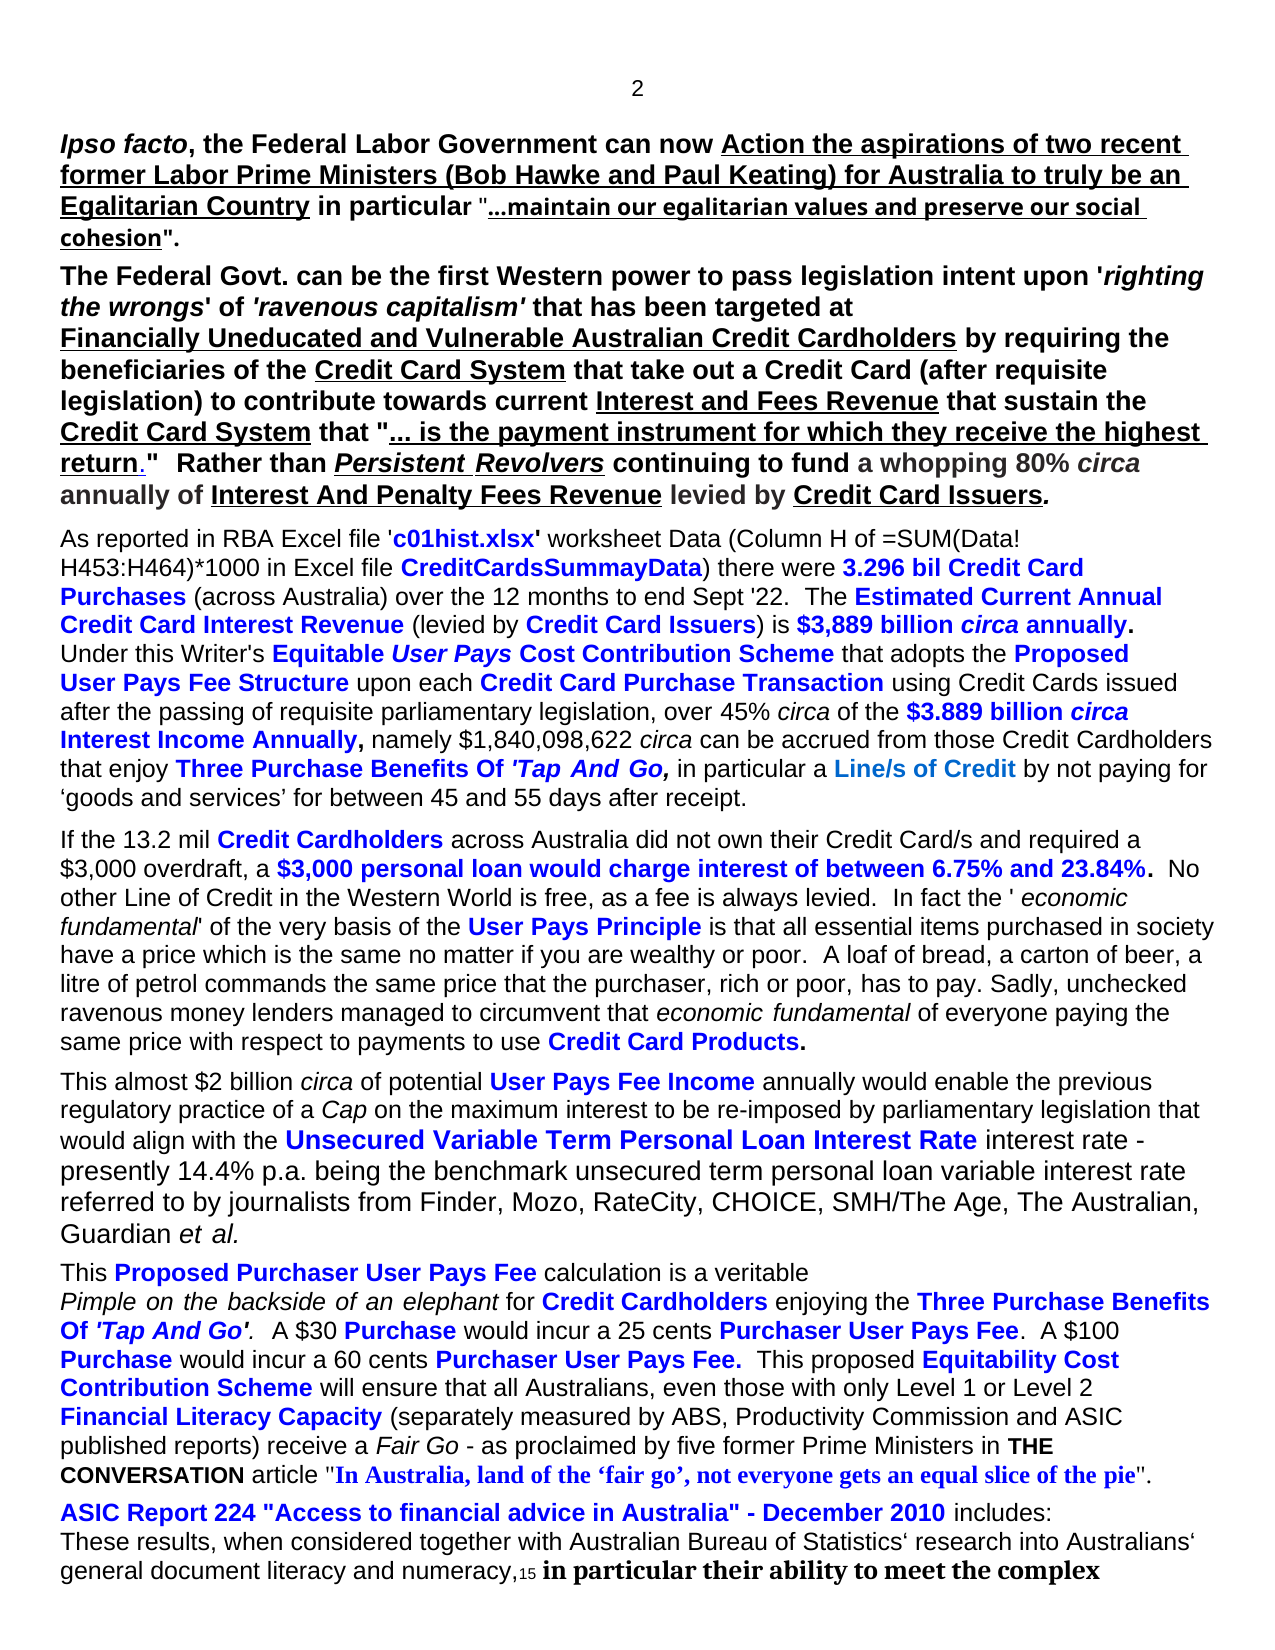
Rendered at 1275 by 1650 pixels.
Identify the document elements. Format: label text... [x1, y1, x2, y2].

text As reported in RBA Excel file 'c01hist.xlsx' worksheet Data (Column H of =SUM(Data!H453:H464)*1000 in Excel file CreditCardsSummayData) there were 3.296 bil Credit Card Purchases (across Australia) over the 12 months to end Sept '22. The Estimated Current Annual Credit Card Interest Revenue (levied by Credit Card Issuers) is $3,889 billion circa annually. Under this Writer's Equitable User Pays Cost Contribution Scheme that adopts the Proposed User Pays Fee Structure upon each Credit Card Purchase Transaction using Credit Cards issued after the passing of requisite parliamentary legislation, over 45% circa of the $3.889 billion circa Interest Income Annually, namely $1,840,098,622 circa can be accrued from those Credit Cardholders that enjoy Three Purchase Benefits Of 'Tap And Go, in particular a Line/s of Credit by not paying for ‘goods and services’ for between 45 and 55 days after receipt. [60, 524, 1215, 811]
text The Federal Govt. can be the first Western power to pass legislation intent upon 'righting the wrongs' of 'ravenous capitalism' that has been targeted at Financially Uneducated and Vulnerable Australian Credit Cardholders by requiring the beneficiaries of the Credit Card System that take out a Credit Card (after requisite legislation) to contribute towards current Interest and Fees Revenue that sustain the Credit Card System that "... is the payment instrument for which they receive the highest return." Rather than Persistent Revolvers continuing to fund a whopping 80% circa annually of Interest And Penalty Fees Revenue levied by Credit Card Issuers. [60, 260, 1215, 510]
text This almost $2 billion circa of potential User Pays Fee Income annually would enable the previous regulatory practice of a Cap on the maximum interest to be re-imposed by parliamentary legislation that would align with the Unsecured Variable Term Personal Loan Interest Rate interest rate - presently 14.4% p.a. being the benchmark unsecured term personal loan variable interest rate referred to by journalists from Finder, Mozo, RateCity, CHOICE, SMH/The Age, The Australian, Guardian et al. [60, 1066, 1215, 1249]
text This Proposed Purchaser User Pays Fee calculation is a veritable Pimple on the backside of an elephant for Credit Cardholders enjoying the Three Purchase Benefits Of 'Tap And Go'. A $30 Purchase would incur a 25 cents Purchaser User Pays Fee. A $100 Purchase would incur a 60 cents Purchaser User Pays Fee. This proposed Equitability Cost Contribution Scheme will ensure that all Australians, even those with only Level 1 or Level 2 Financial Literacy Capacity (separately measured by ABS, Productivity Commission and ASIC published reports) receive a Fair Go - as proclaimed by five former Prime Ministers in THE CONVERSATION article "In Australia, land of the ‘fair go’, not everyone gets an equal slice of the pie". [60, 1258, 1215, 1488]
text Ipso facto, the Federal Labor Government can now Action the aspirations of two recent former Labor Prime Ministers (Bob Hawke and Paul Keating) for Australia to truly be an Egalitarian Country in particular "...maintain our egalitarian values and preserve our social cohesion". [60, 128, 1215, 254]
text ASIC Report 224 "Access to financial advice in Australia" - December 2010 includes: [60, 1498, 1215, 1527]
text If the 13.2 mil Credit Cardholders across Australia did not own their Credit Card/s and required a $3,000 overdraft, a $3,000 personal loan would charge interest of between 6.75% and 23.84%. No other Line of Credit in the Western World is free, as a fee is always levied. In fact the ' economic fundamental' of the very basis of the User Pays Principle is that all essential items purchased in society have a price which is the same no matter if you are wealthy or poor. A loaf of bread, a carton of beer, a litre of petrol commands the same price that the purchaser, rich or poor, has to pay. Sadly, unchecked ravenous money lenders managed to circumvent that economic fundamental of everyone paying the same price with respect to payments to use Credit Card Products. [60, 826, 1215, 1056]
